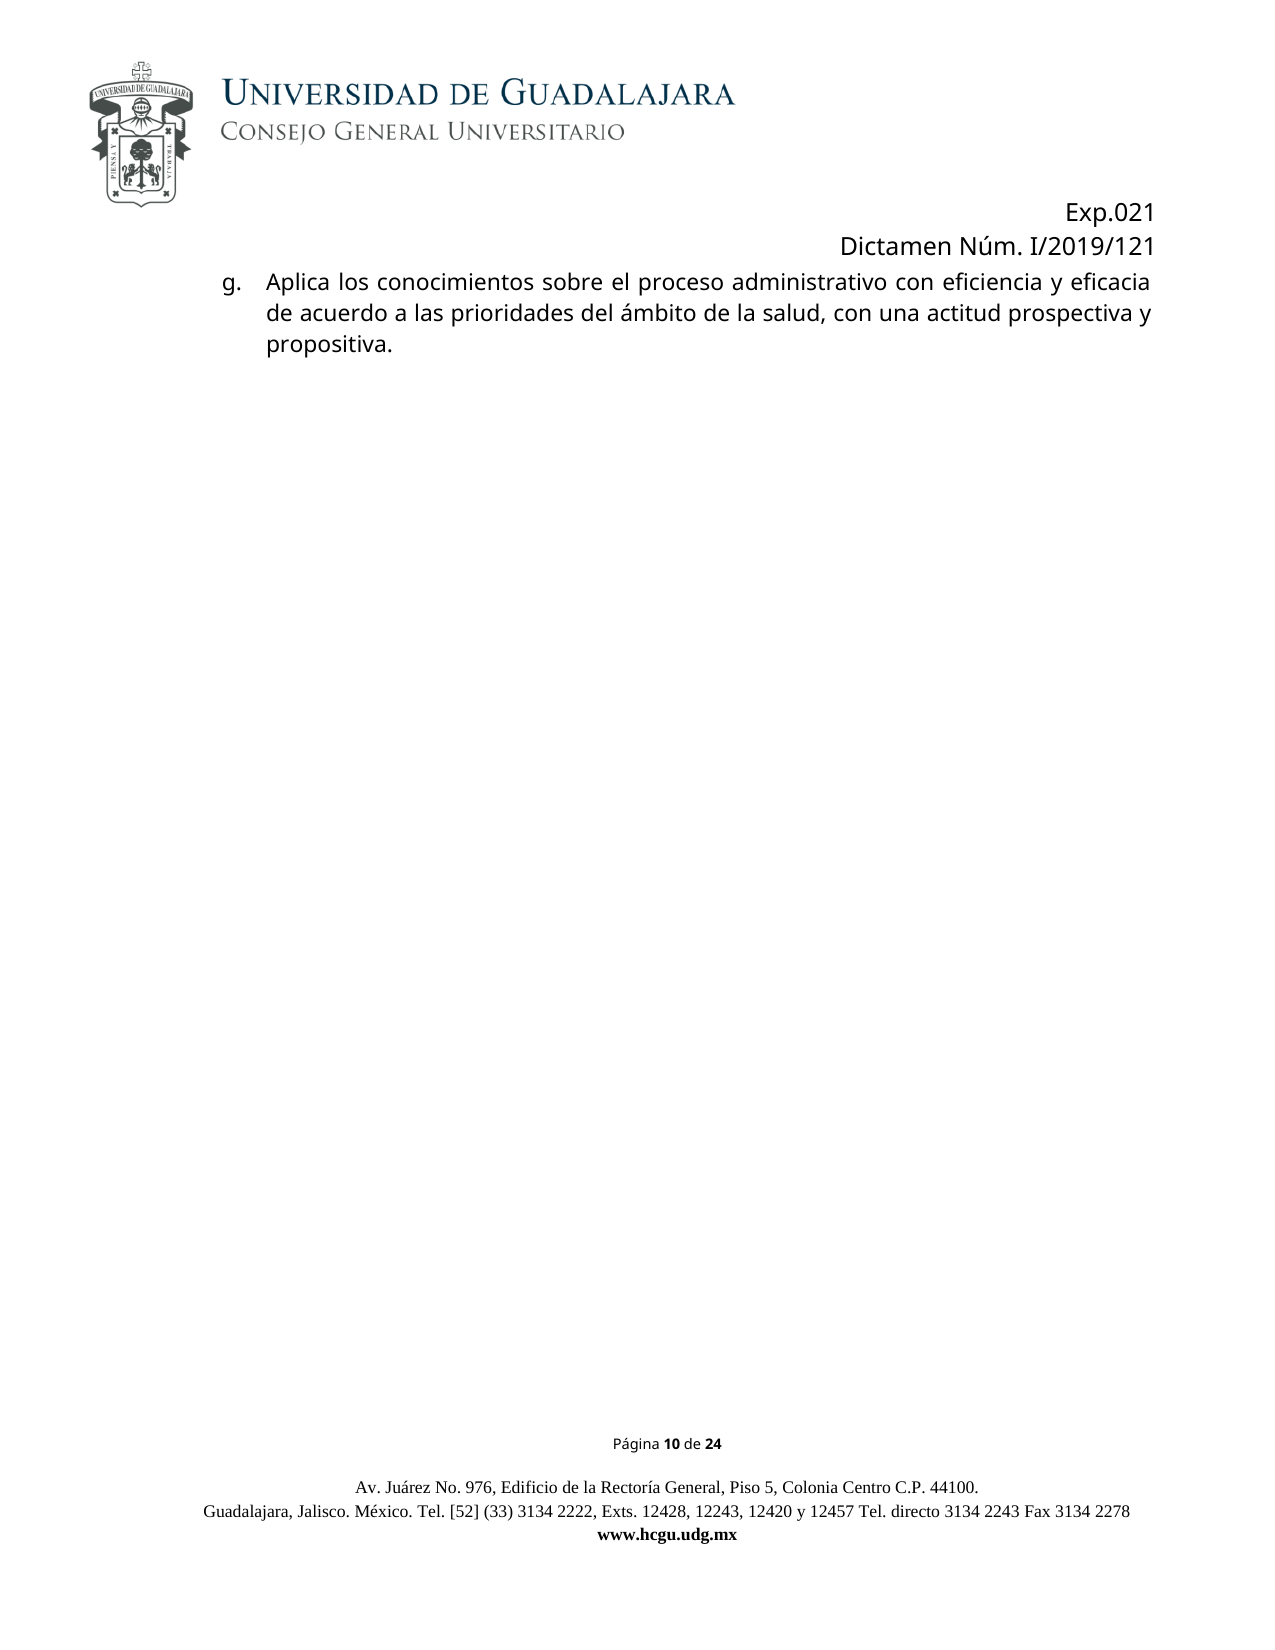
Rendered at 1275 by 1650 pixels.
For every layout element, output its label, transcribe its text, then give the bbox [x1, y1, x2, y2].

picture [1, 1, 1274, 268]
list Aplica los conocimientos sobre el proceso administrativo con eficiencia y eficacia de acuerdo a las prioridades del ámbito de la salud, con una actitud prospectiva y propositiva. [222, 266, 1152, 359]
